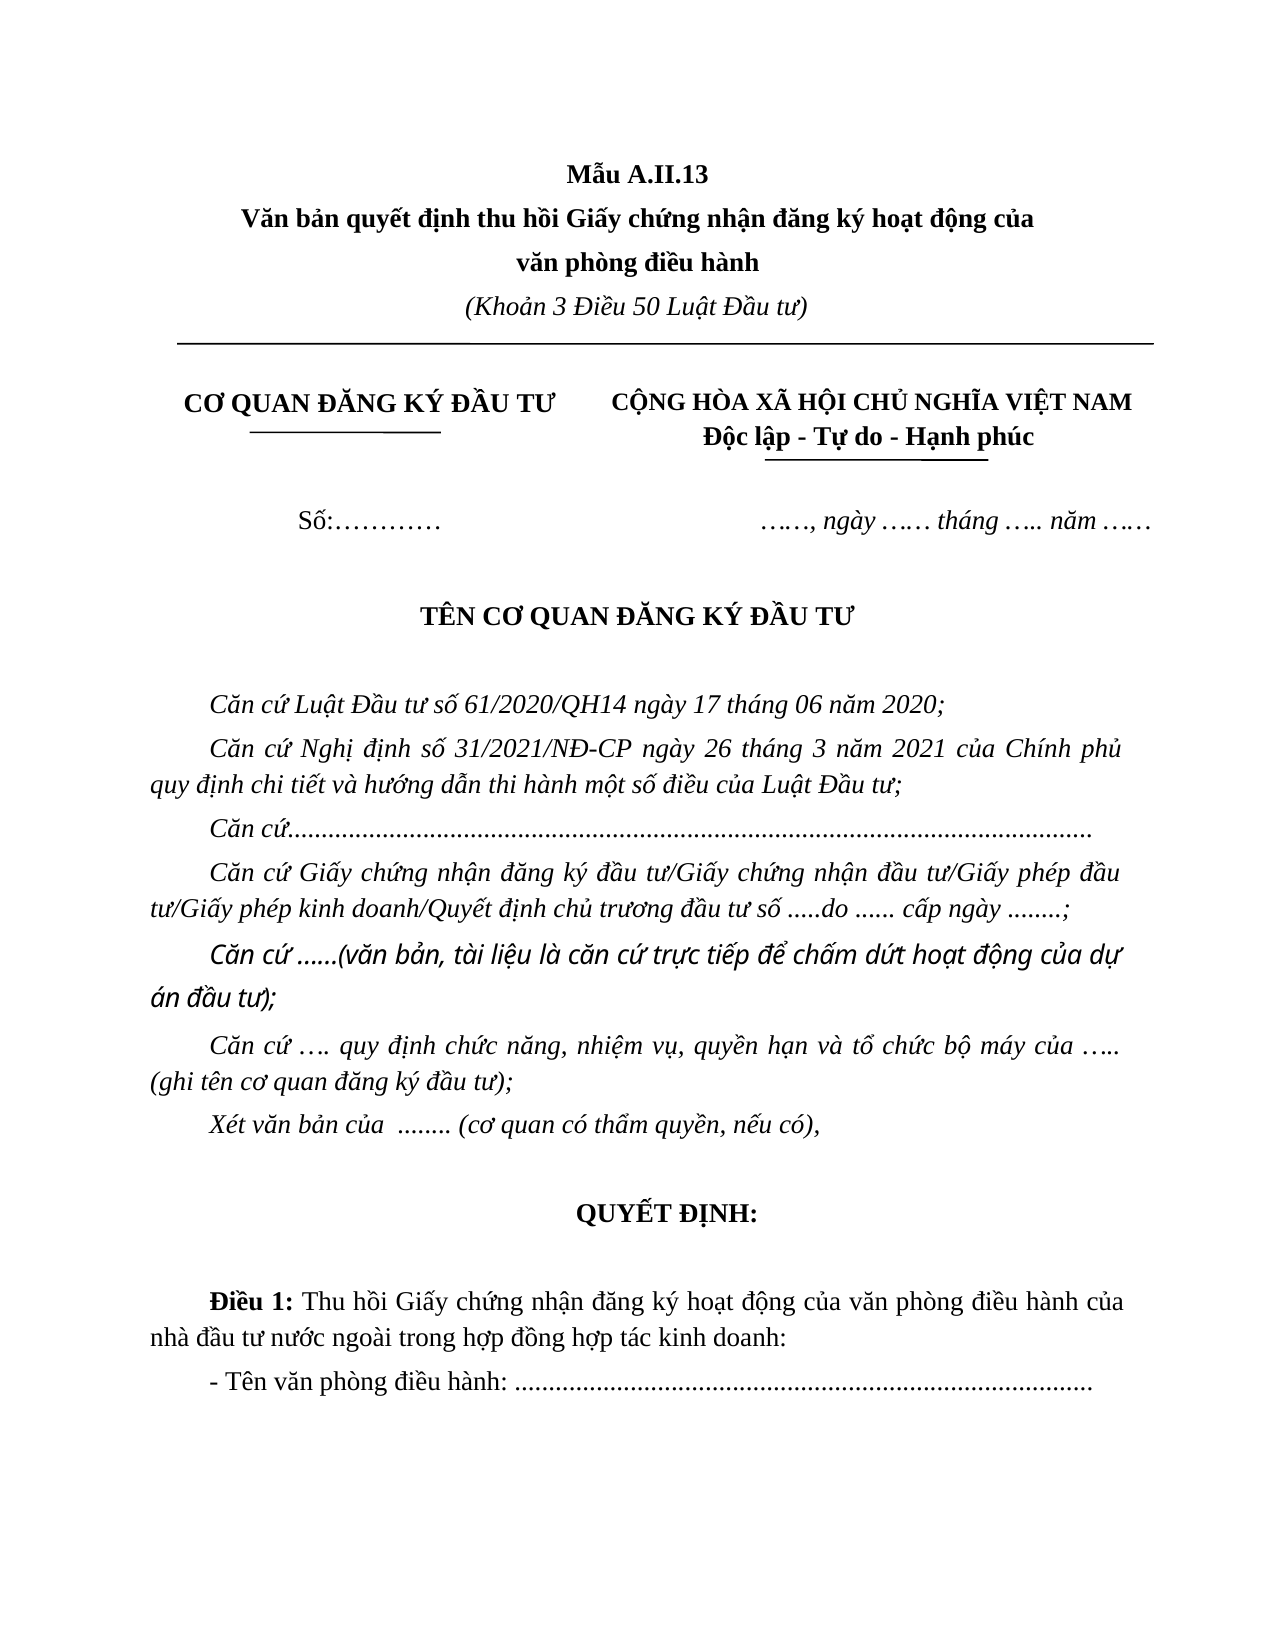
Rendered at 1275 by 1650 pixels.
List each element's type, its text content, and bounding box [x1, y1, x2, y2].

table_cell Số:………… [161, 496, 578, 547]
table_header CƠ QUAN ĐĂNG KÝ ĐẦU TƯ [161, 379, 578, 496]
text Điều 1: Thu hồi Giấy chứng nhận đăng ký hoạt động của văn phòng điều hành của nhà đầu tư nước ngoài trong hợp đồng hợp tác kinh doanh: [150, 1285, 1125, 1352]
text Căn cứ ……(văn bản, tài liệu là căn cứ trực tiếp để chấm dứt hoạt động của dự án đầu tư); [150, 936, 1125, 1015]
text Căn cứ Nghị định số 31/2021/NĐ-CP ngày 26 tháng 3 năm 2021 của Chính phủ quy định chi tiết và hướng dẫn thi hành một số điều của Luật Đầu tư; [150, 732, 1125, 799]
text Căn cứ Luật Đầu tư số 61/2020/QH14 ngày 17 tháng 06 năm 2020; [150, 688, 1125, 719]
text QUYẾT ĐỊNH: [150, 1197, 1125, 1228]
text TÊN CƠ QUAN ĐĂNG KÝ ĐẦU TƯ [150, 600, 1125, 631]
table_cell ……, ngày …… tháng ….. năm …… [578, 496, 1165, 547]
text Mẫu A.II.13 [150, 158, 1125, 189]
table_header CỘNG HÒA XÃ HỘI CHỦ NGHĨA VIỆT NAM Độc lập - Tự do - Hạnh phúc [578, 379, 1165, 496]
text Xét văn bản của ........ (cơ quan có thẩm quyền, nếu có), [150, 1109, 1125, 1140]
text Căn cứ …. quy định chức năng, nhiệm vụ, quyền hạn và tổ chức bộ máy của ….. (ghi tên cơ quan đăng ký đầu tư); [150, 1029, 1125, 1096]
text văn phòng điều hành [150, 246, 1125, 278]
text Căn cứ [150, 812, 1125, 843]
text - Tên văn phòng điều hành: [150, 1365, 1125, 1396]
text Căn cứ Giấy chứng nhận đăng ký đầu tư/Giấy chứng nhận đầu tư/Giấy phép đầu tư/Giấy phép kinh doanh/Quyết định chủ trương đầu tư số .....do ...... cấp ngày ........; [150, 856, 1125, 923]
text Văn bản quyết định thu hồi Giấy chứng nhận đăng ký hoạt động của [150, 202, 1125, 233]
text (Khoản 3 Điều 50 Luật Đầu tư) [150, 291, 1125, 322]
